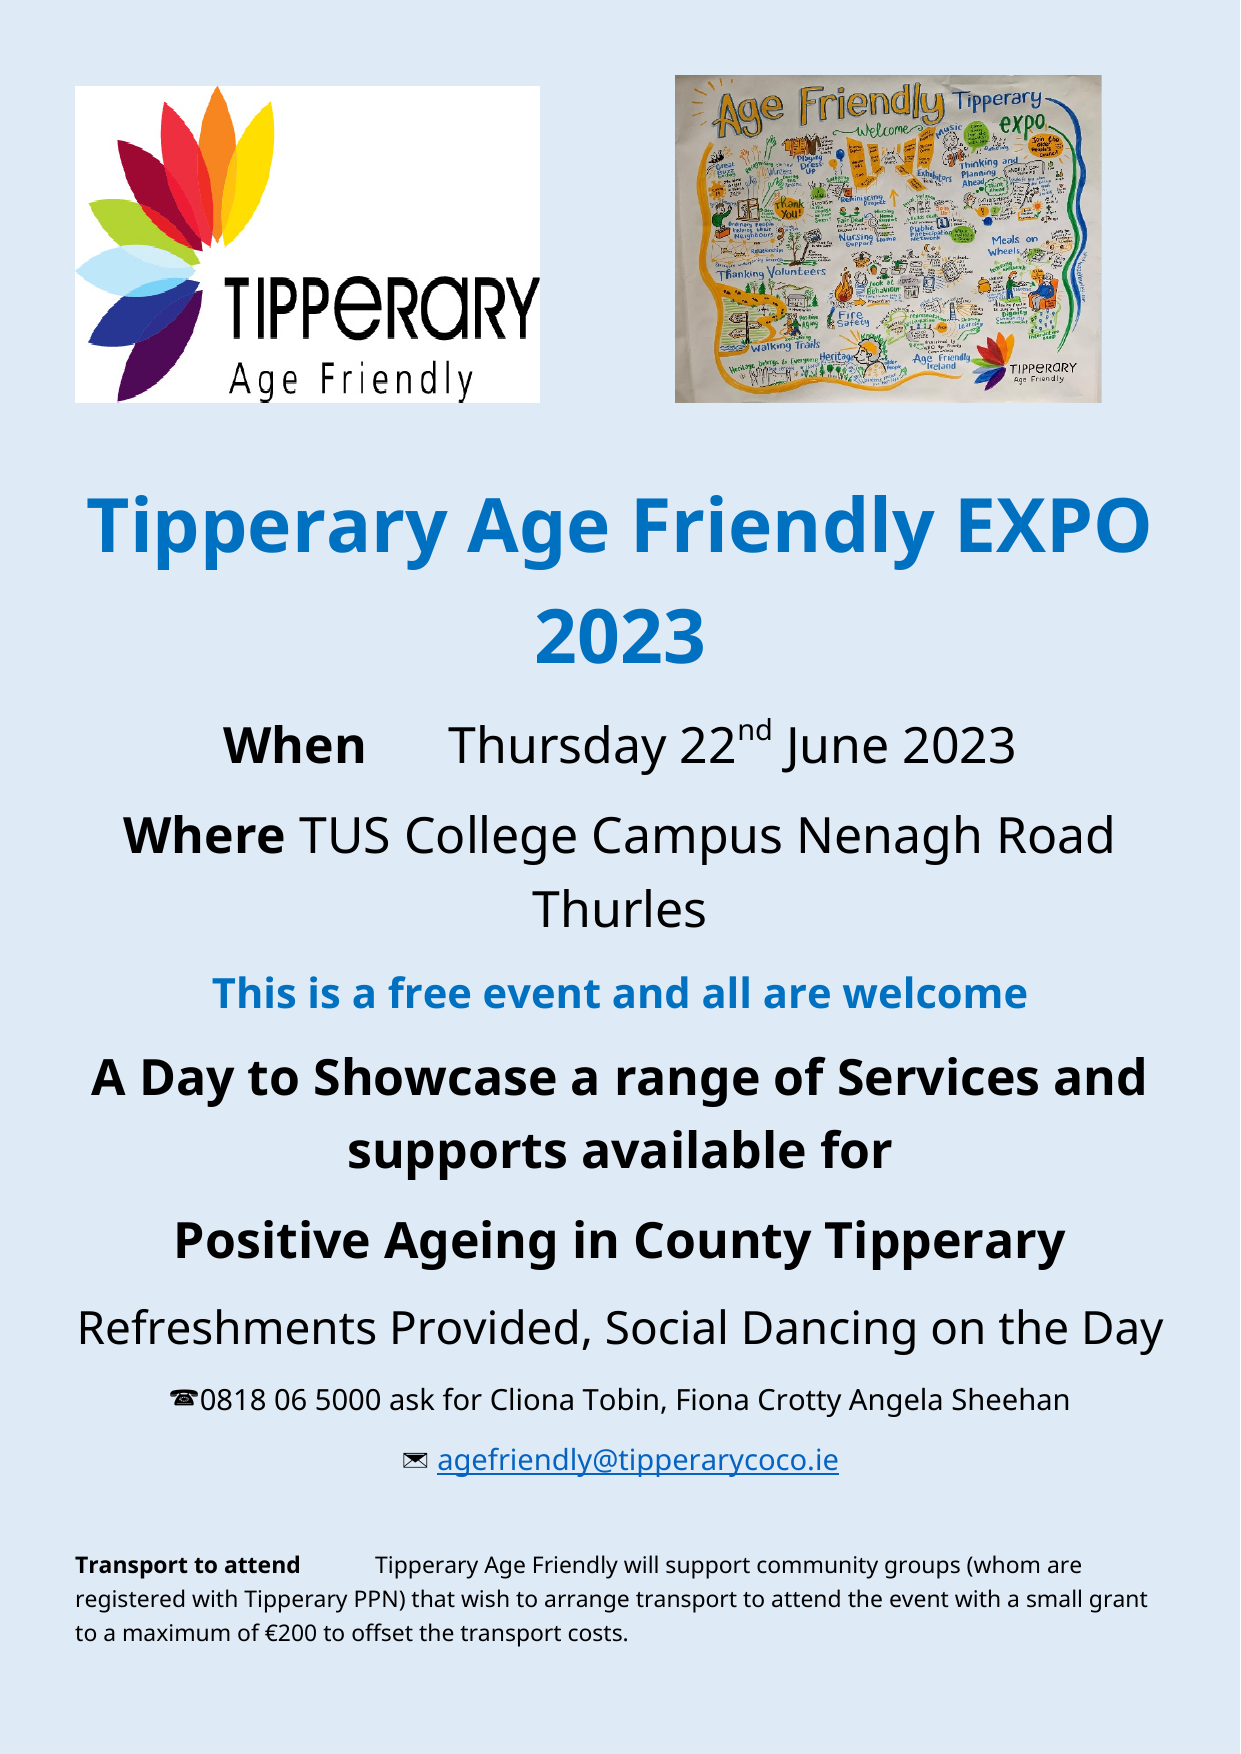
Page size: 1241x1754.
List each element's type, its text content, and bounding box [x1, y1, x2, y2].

picture [675, 75, 1102, 403]
text Positive Ageing in County Tipperary [75, 1206, 1165, 1274]
text This is a free event and all are welcome [75, 964, 1165, 1021]
text Transport to attend Tipperary Age Friendly will support community groups (whom are registered with Tipperary PPN) that wish to arrange transport to attend the event with a small grant to a maximum of €200 to offset the transport costs. [75, 1549, 1165, 1648]
text Refreshments Provided, Social Dancing on the Day [75, 1296, 1165, 1358]
text agefriendly@tipperarycoco.ie [75, 1439, 1165, 1479]
text Where TUS College Campus Nenagh Road Thurles [75, 800, 1165, 942]
text A Day to Showcase a range of Services and supports available for [75, 1042, 1165, 1183]
text When Thursday 22nd June 2023 [75, 710, 1165, 778]
text 0818 06 5000 ask for Cliona Tobin, Fiona Crotty Angela Sheehan [75, 1380, 1165, 1419]
text Tipperary Age Friendly EXPO 2023 [75, 473, 1165, 685]
picture [75, 86, 540, 403]
